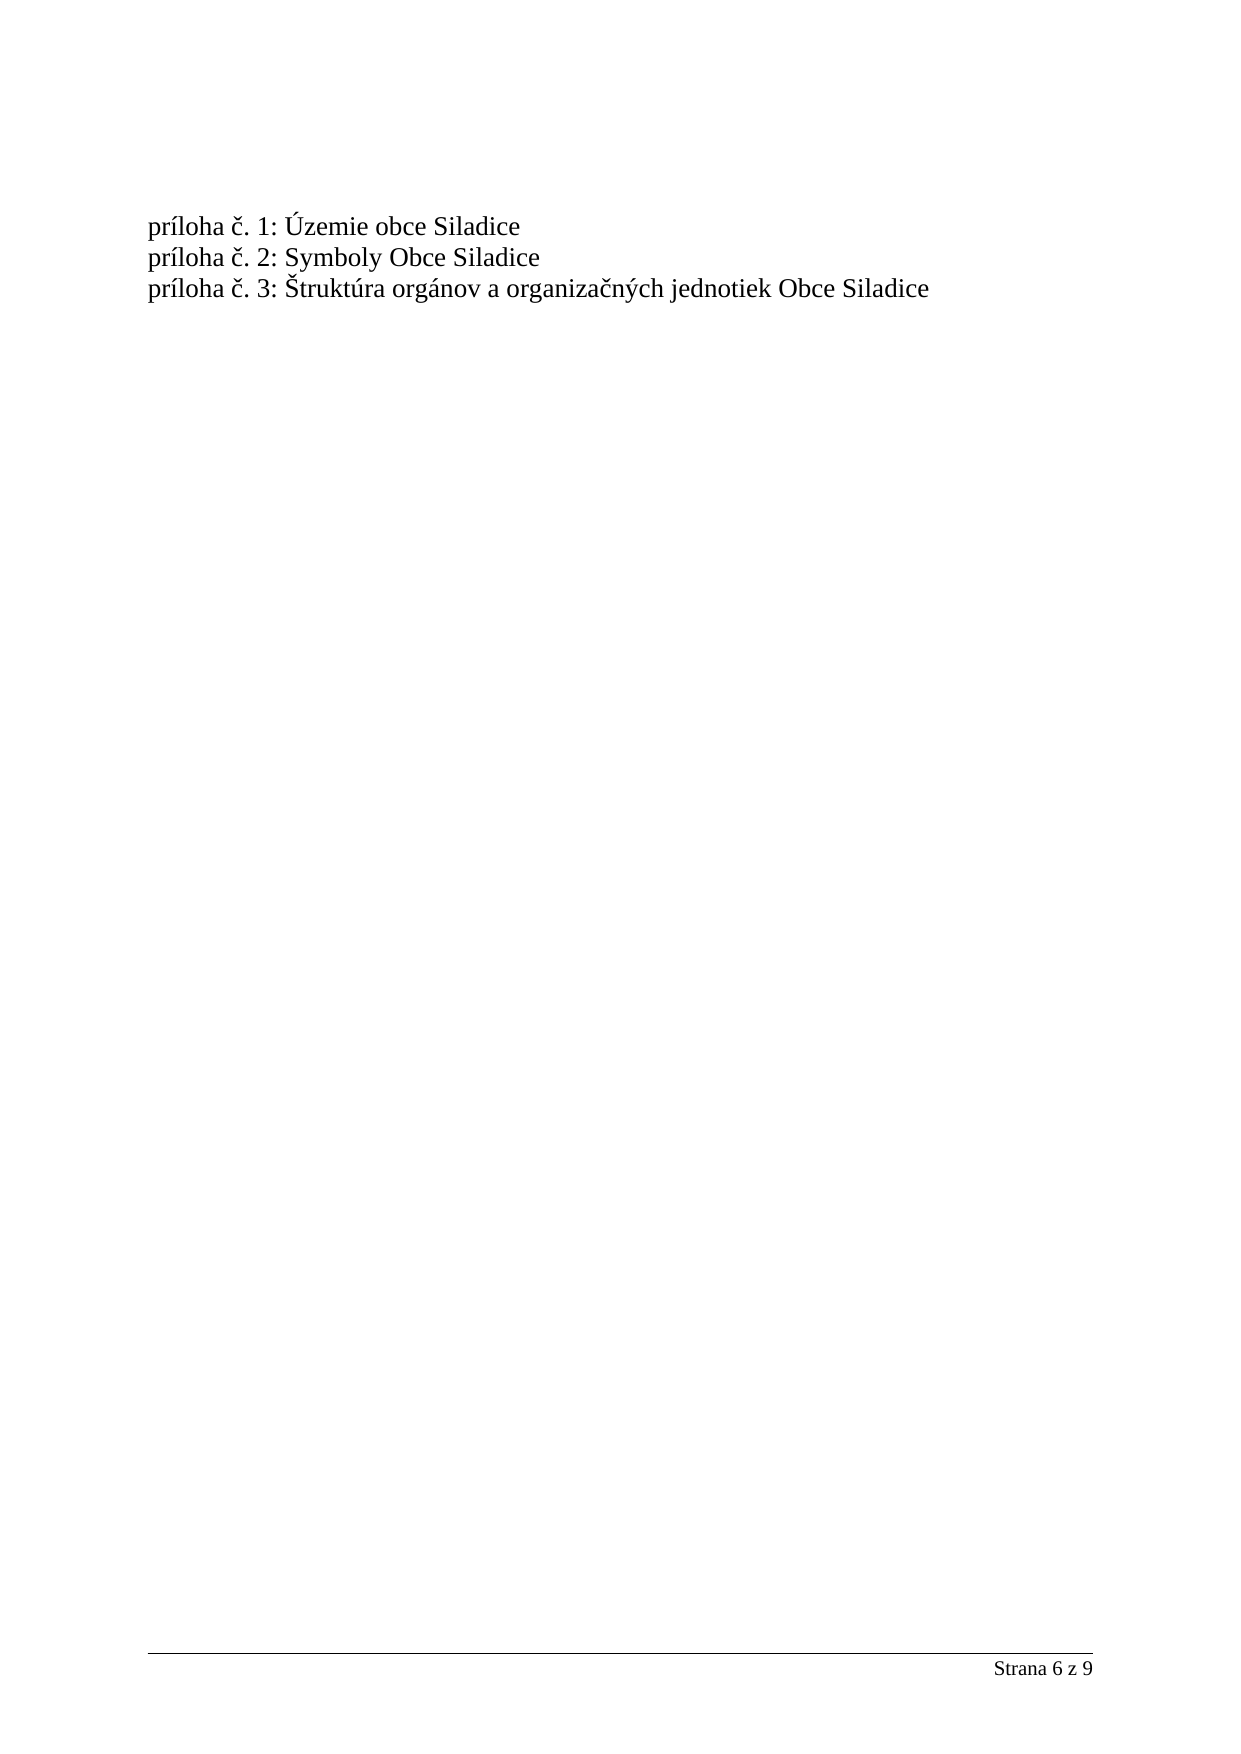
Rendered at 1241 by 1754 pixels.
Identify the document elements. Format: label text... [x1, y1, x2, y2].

text príloha č. 3: Štruktúra orgánov a organizačných jednotiek Obce Siladice [148, 272, 1093, 303]
text príloha č. 2: Symboly Obce Siladice [148, 241, 1093, 272]
text príloha č. 1: Územie obce Siladice [148, 210, 1093, 241]
